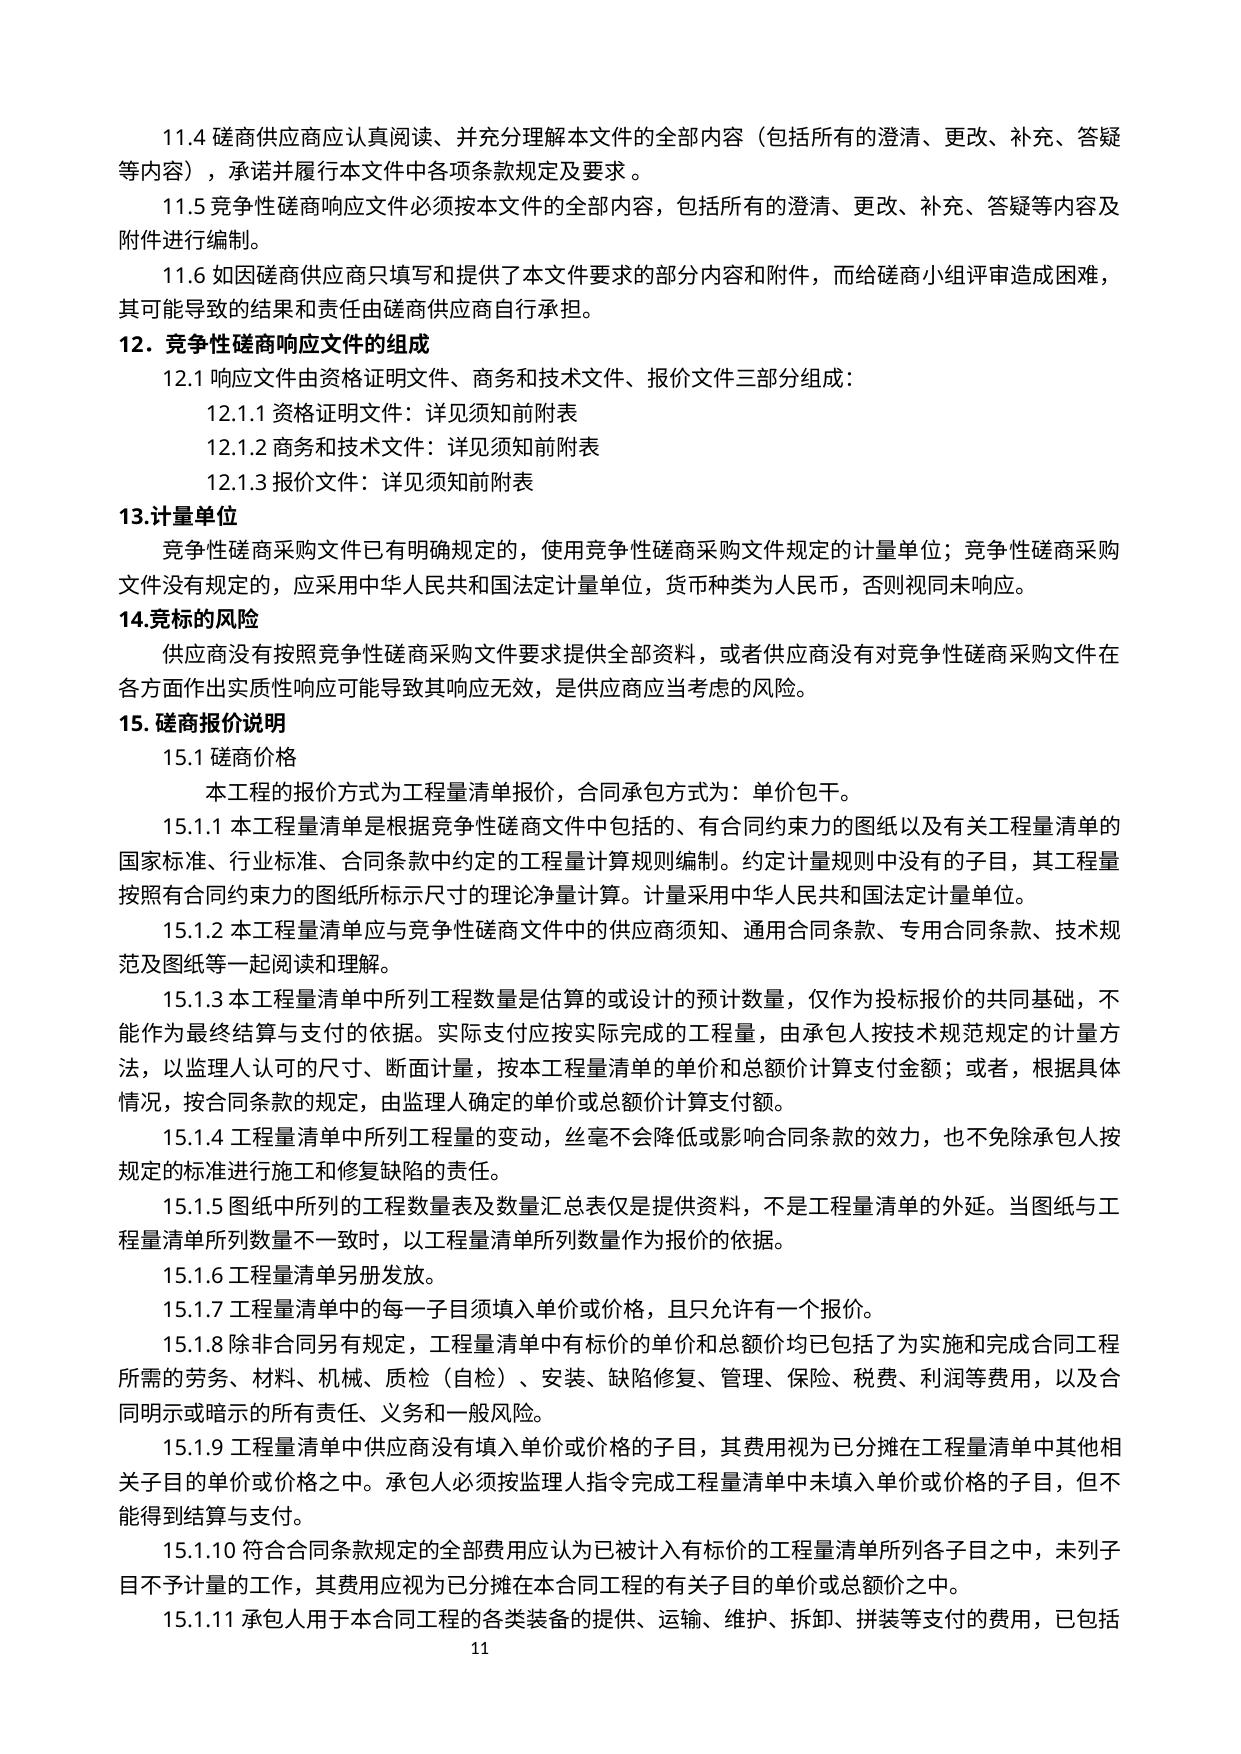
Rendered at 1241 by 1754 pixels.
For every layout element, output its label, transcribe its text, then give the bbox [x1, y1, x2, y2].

text 12.1.2商务和技术文件：详见须知前附表 [162, 429, 1122, 463]
text 15.1.8除非合同另有规定，工程量清单中有标价的单价和总额价均已包括了为实施和完成合同工程所需的劳务、材料、机械、质检（自检）、安装、缺陷修复、管理、保险、税费、利润等费用，以及合同明示或暗示的所有责任、义务和一般风险。 [118, 1325, 1122, 1429]
text 12.1.1资格证明文件：详见须知前附表 [162, 394, 1122, 429]
text 11.4 磋商供应商应认真阅读、并充分理解本文件的全部内容（包括所有的澄清、更改、补充、答疑等内容），承诺并履行本文件中各项条款规定及要求 。 [118, 118, 1122, 187]
text 15.1.7 工程量清单中的每一子目须填入单价或价格，且只允许有一个报价。 [118, 1291, 1122, 1325]
text 竞争性磋商采购文件已有明确规定的，使用竞争性磋商采购文件规定的计量单位；竞争性磋商采购文件没有规定的，应采用中华人民共和国法定计量单位，货币种类为人民币，否则视同未响应。 [118, 532, 1122, 601]
text 14.竞标的风险 [118, 601, 1122, 636]
text 12.1响应文件由资格证明文件、商务和技术文件、报价文件三部分组成： [118, 360, 1122, 394]
text 15.1.6工程量清单另册发放。 [118, 1256, 1122, 1291]
text 本工程的报价方式为工程量清单报价，合同承包方式为：单价包干。 [118, 773, 1122, 808]
text 15.1.3本工程量清单中所列工程数量是估算的或设计的预计数量，仅作为投标报价的共同基础，不能作为最终结算与支付的依据。实际支付应按实际完成的工程量，由承包人按技术规范规定的计量方法，以监理人认可的尺寸、断面计量，按本工程量清单的单价和总额价计算支付金额；或者，根据具体情况，按合同条款的规定，由监理人确定的单价或总额价计算支付额。 [118, 980, 1122, 1118]
text 15.1磋商价格 [118, 739, 1122, 773]
text 15.1.10 符合合同条款规定的全部费用应认为已被计入有标价的工程量清单所列各子目之中，未列子目不予计量的工作，其费用应视为已分摊在本合同工程的有关子目的单价或总额价之中。 [118, 1532, 1122, 1601]
text 11.5竞争性磋商响应文件必须按本文件的全部内容，包括所有的澄清、更改、补充、答疑等内容及附件进行编制。 [118, 187, 1122, 256]
text 15.1.1 本工程量清单是根据竞争性磋商文件中包括的、有合同约束力的图纸以及有关工程量清单的国家标准、行业标准、合同条款中约定的工程量计算规则编制。约定计量规则中没有的子目，其工程量按照有合同约束力的图纸所标示尺寸的理论净量计算。计量采用中华人民共和国法定计量单位。 [118, 808, 1122, 911]
text 15. 磋商报价说明 [118, 704, 1122, 739]
text 15.1.2 本工程量清单应与竞争性磋商文件中的供应商须知、通用合同条款、专用合同条款、技术规范及图纸等一起阅读和理解。 [118, 911, 1122, 980]
text 12.1.3报价文件：详见须知前附表 [162, 463, 1122, 498]
text 15.1.9 工程量清单中供应商没有填入单价或价格的子目，其费用视为已分摊在工程量清单中其他相关子目的单价或价格之中。承包人必须按监理人指令完成工程量清单中未填入单价或价格的子目，但不能得到结算与支付。 [118, 1429, 1122, 1532]
text 12．竞争性磋商响应文件的组成 [118, 325, 1122, 360]
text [118, 1601, 1122, 1636]
text 13.计量单位 [118, 498, 1122, 532]
text 供应商没有按照竞争性磋商采购文件要求提供全部资料，或者供应商没有对竞争性磋商采购文件在各方面作出实质性响应可能导致其响应无效，是供应商应当考虑的风险。 [118, 636, 1122, 704]
text 11.6 如因磋商供应商只填写和提供了本文件要求的部分内容和附件，而给磋商小组评审造成困难，其可能导致的结果和责任由磋商供应商自行承担。 [118, 256, 1122, 325]
text 15.1.4 工程量清单中所列工程量的变动，丝毫不会降低或影响合同条款的效力，也不免除承包人按规定的标准进行施工和修复缺陷的责任。 [118, 1118, 1122, 1187]
text 15.1.5图纸中所列的工程数量表及数量汇总表仅是提供资料，不是工程量清单的外延。当图纸与工程量清单所列数量不一致时，以工程量清单所列数量作为报价的依据。 [118, 1187, 1122, 1256]
